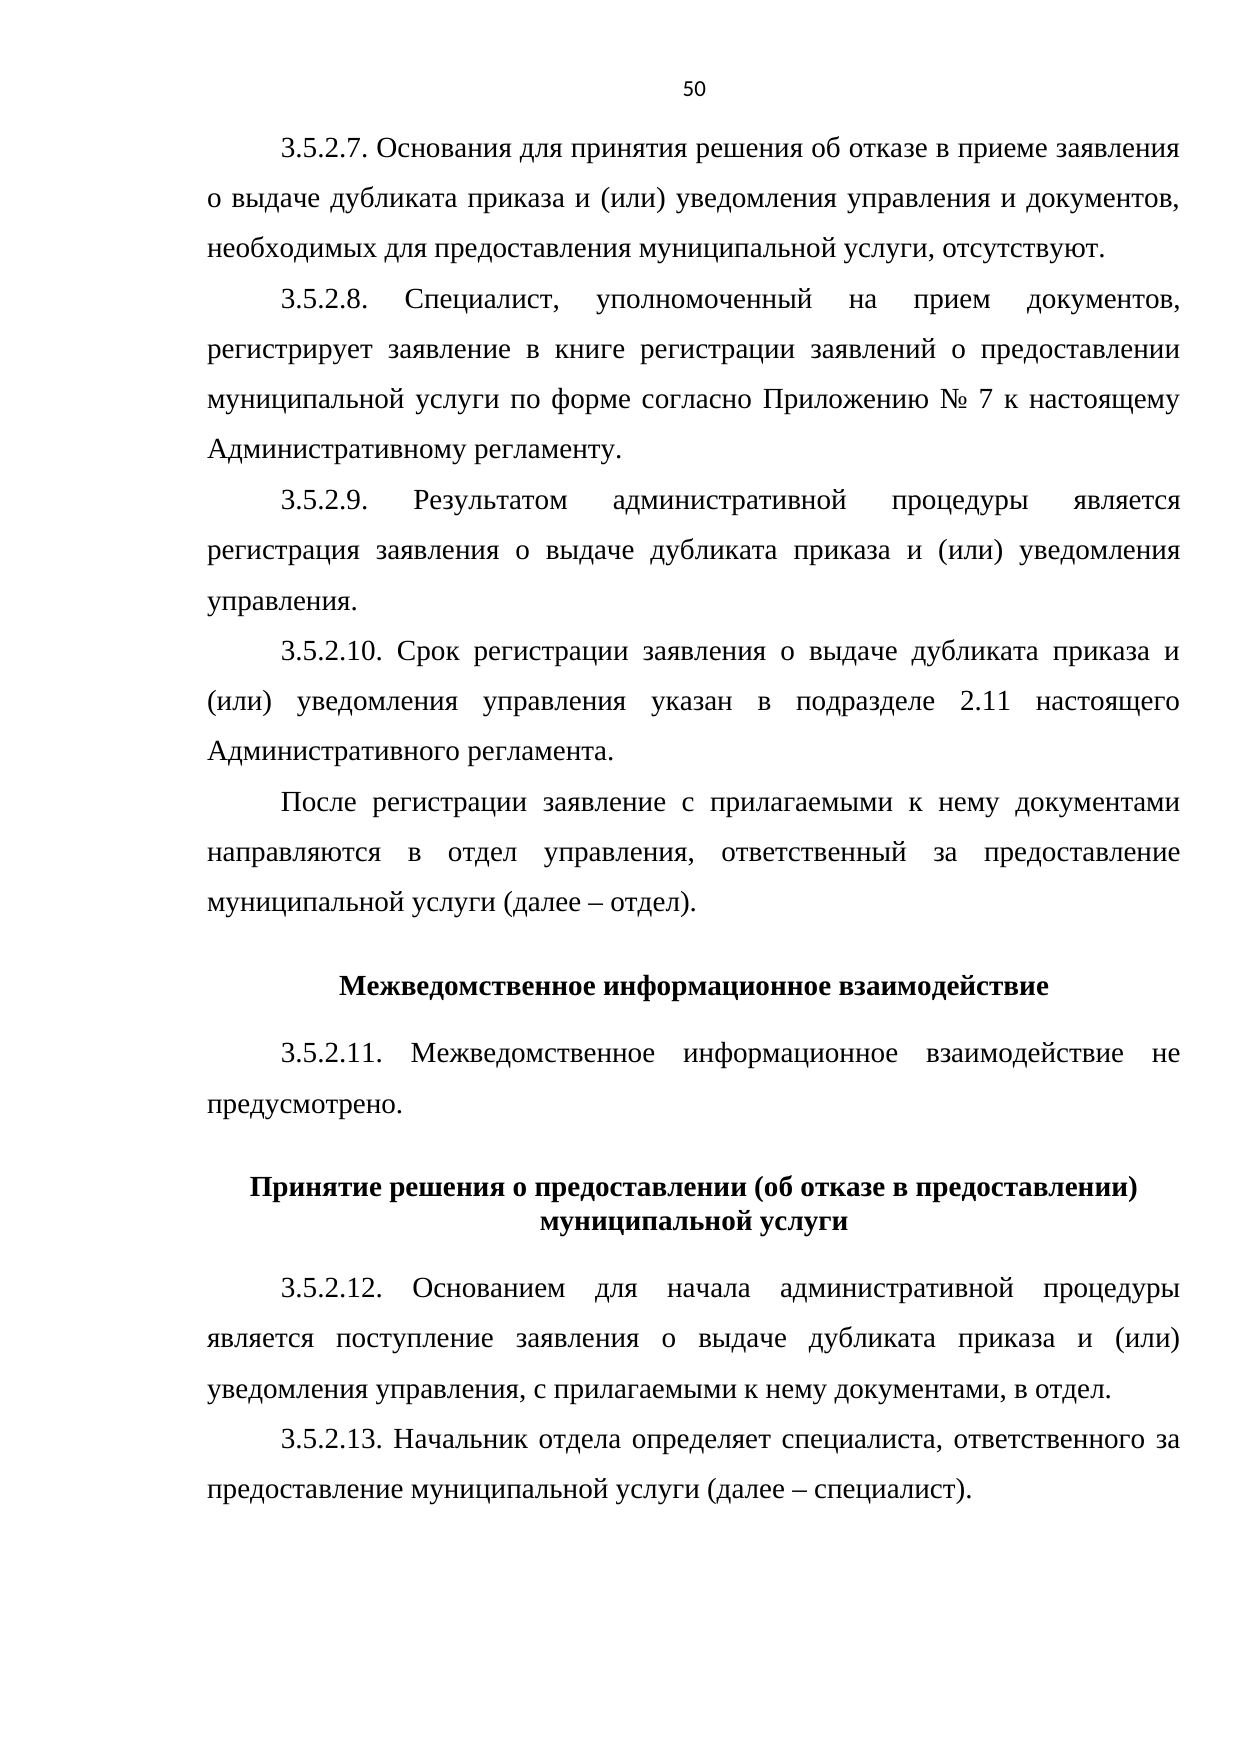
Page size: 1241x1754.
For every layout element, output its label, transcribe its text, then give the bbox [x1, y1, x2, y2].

text Принятие решения о предоставлении (об отказе в предоставлении) муниципальной услуги [207, 1169, 1181, 1237]
text 3.5.2.12. Основанием для начала административной процедуры является поступление заявления о выдаче дубликата приказа и (или) уведомления управления, с прилагаемыми к нему документами, в отдел. [207, 1270, 1181, 1404]
text 3.5.2.10. Срок регистрации заявления о выдаче дубликата приказа и (или) уведомления управления указан в подразделе 2.11 настоящего Административного регламента. [207, 633, 1181, 767]
text 3.5.2.7. Основания для принятия решения об отказе в приеме заявления о выдаче дубликата приказа и (или) уведомления управления и документов, необходимых для предоставления муниципальной услуги, отсутствуют. [207, 130, 1181, 264]
text 3.5.2.13. Начальник отдела определяет специалиста, ответственного за предоставление муниципальной услуги (далее – специалист). [207, 1421, 1181, 1505]
text Межведомственное информационное взаимодействие [207, 968, 1181, 1002]
text После регистрации заявление с прилагаемыми к нему документами направляются в отдел управления, ответственный за предоставление муниципальной услуги (далее – отдел). [207, 784, 1181, 918]
text 3.5.2.11. Межведомственное информационное взаимодействие не предусмотрено. [207, 1035, 1181, 1119]
text 3.5.2.8. Специалист, уполномоченный на прием документов, регистрирует заявление в книге регистрации заявлений о предоставлении муниципальной услуги по форме согласно Приложению № 7 к настоящему Административному регламенту. [207, 281, 1181, 465]
text 3.5.2.9. Результатом административной процедуры является регистрация заявления о выдаче дубликата приказа и (или) уведомления управления. [207, 482, 1181, 616]
